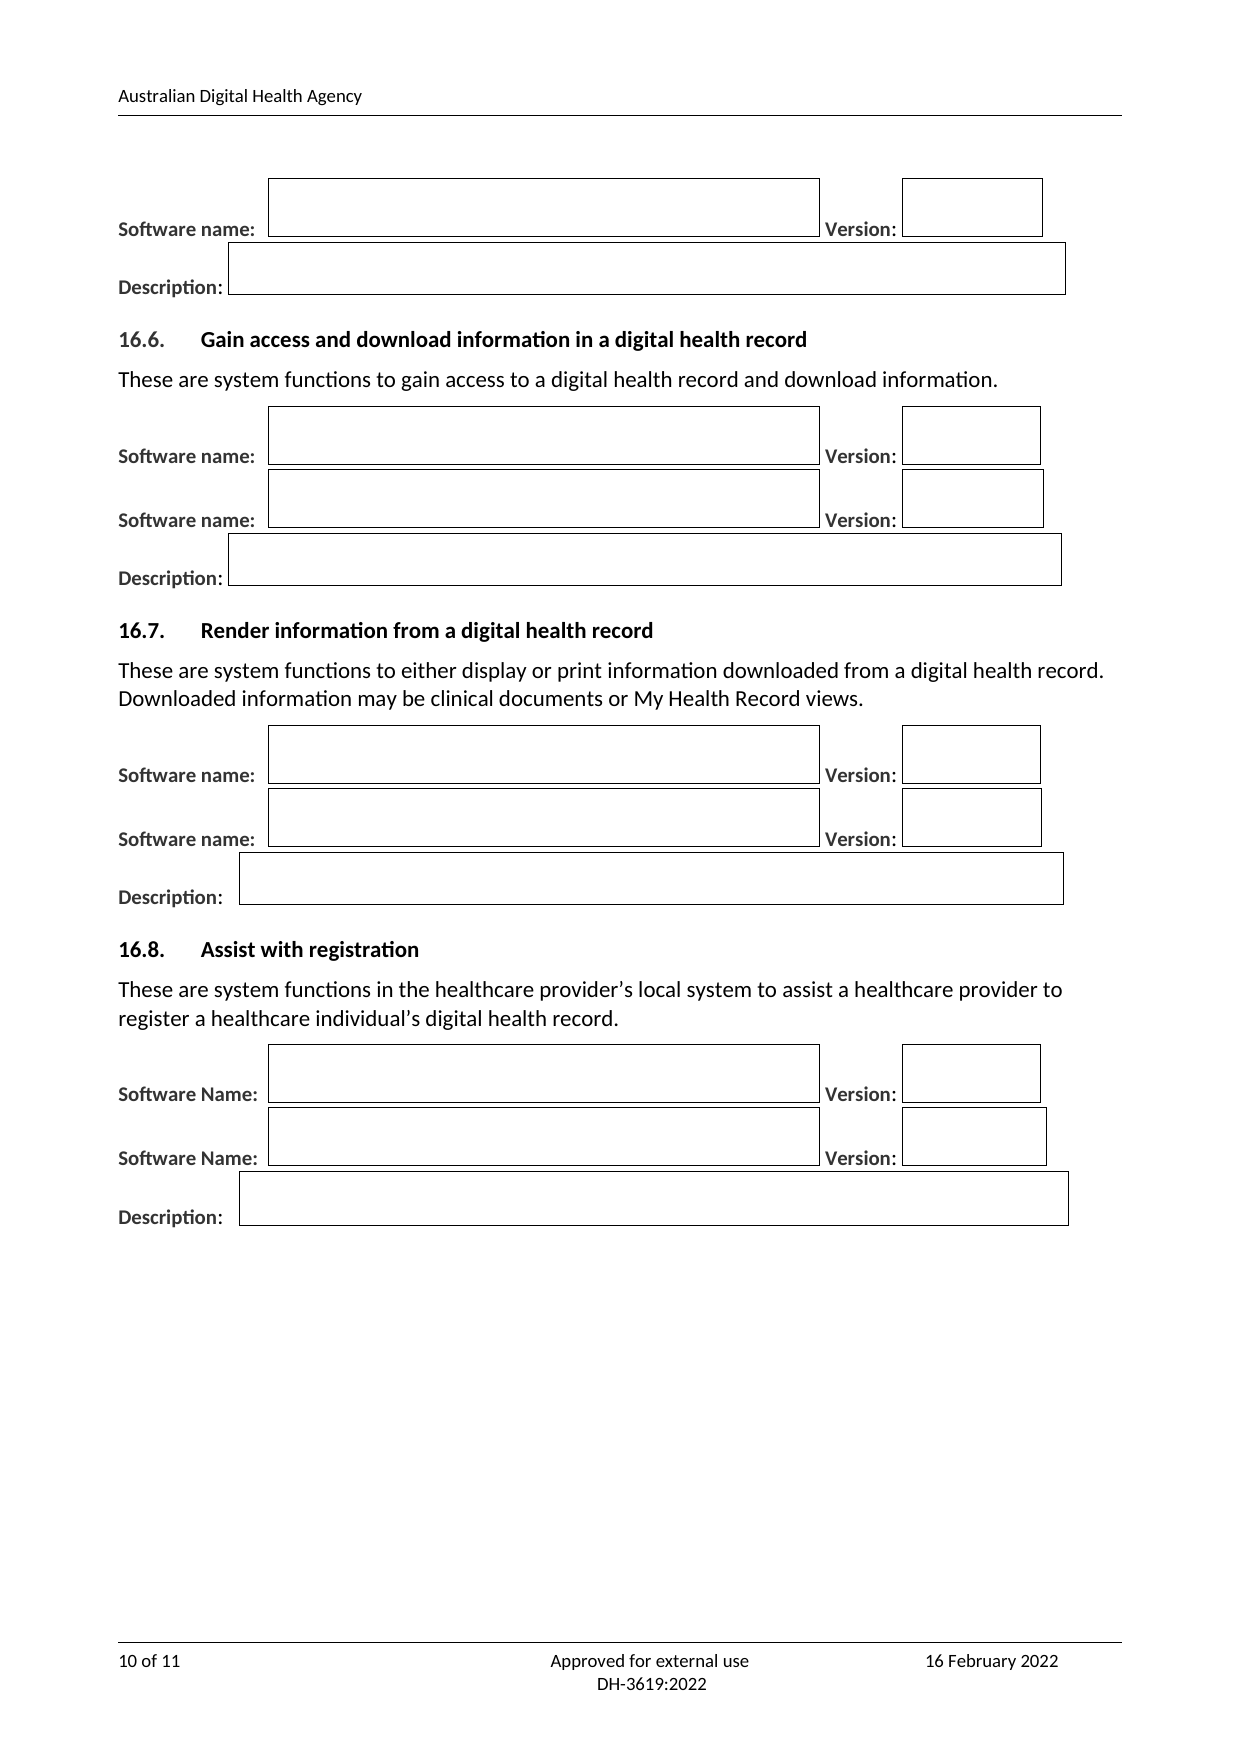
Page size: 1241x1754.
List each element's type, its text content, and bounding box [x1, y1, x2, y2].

subtitle Render information from a digital health record [118, 616, 1122, 644]
text Software Name: Version: [118, 1107, 1122, 1171]
text Description: [118, 533, 1122, 591]
text These are system functions in the healthcare provider’s local system to assist a healthcare provider to register a healthcare individual’s digital health record. [118, 976, 1122, 1032]
text Software name: Version: [118, 469, 1122, 533]
text Software name: Version: [118, 406, 1122, 469]
text These are system functions to either display or print information downloaded from a digital health record. Downloaded information may be clinical documents or My Health Record views. [118, 657, 1122, 713]
subtitle Gain access and download information in a digital health record [118, 325, 1122, 353]
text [118, 178, 1122, 242]
text Description: [118, 852, 1122, 910]
subtitle Assist with registration [118, 935, 1122, 963]
text Software name: Version: [118, 725, 1122, 788]
text These are system functions to gain access to a digital health record and download information. [118, 366, 1122, 393]
text Software Name: Version: [118, 1044, 1122, 1107]
text Description: [118, 242, 1122, 300]
text Description: [118, 1171, 1122, 1230]
text Software name: Version: [118, 788, 1122, 852]
